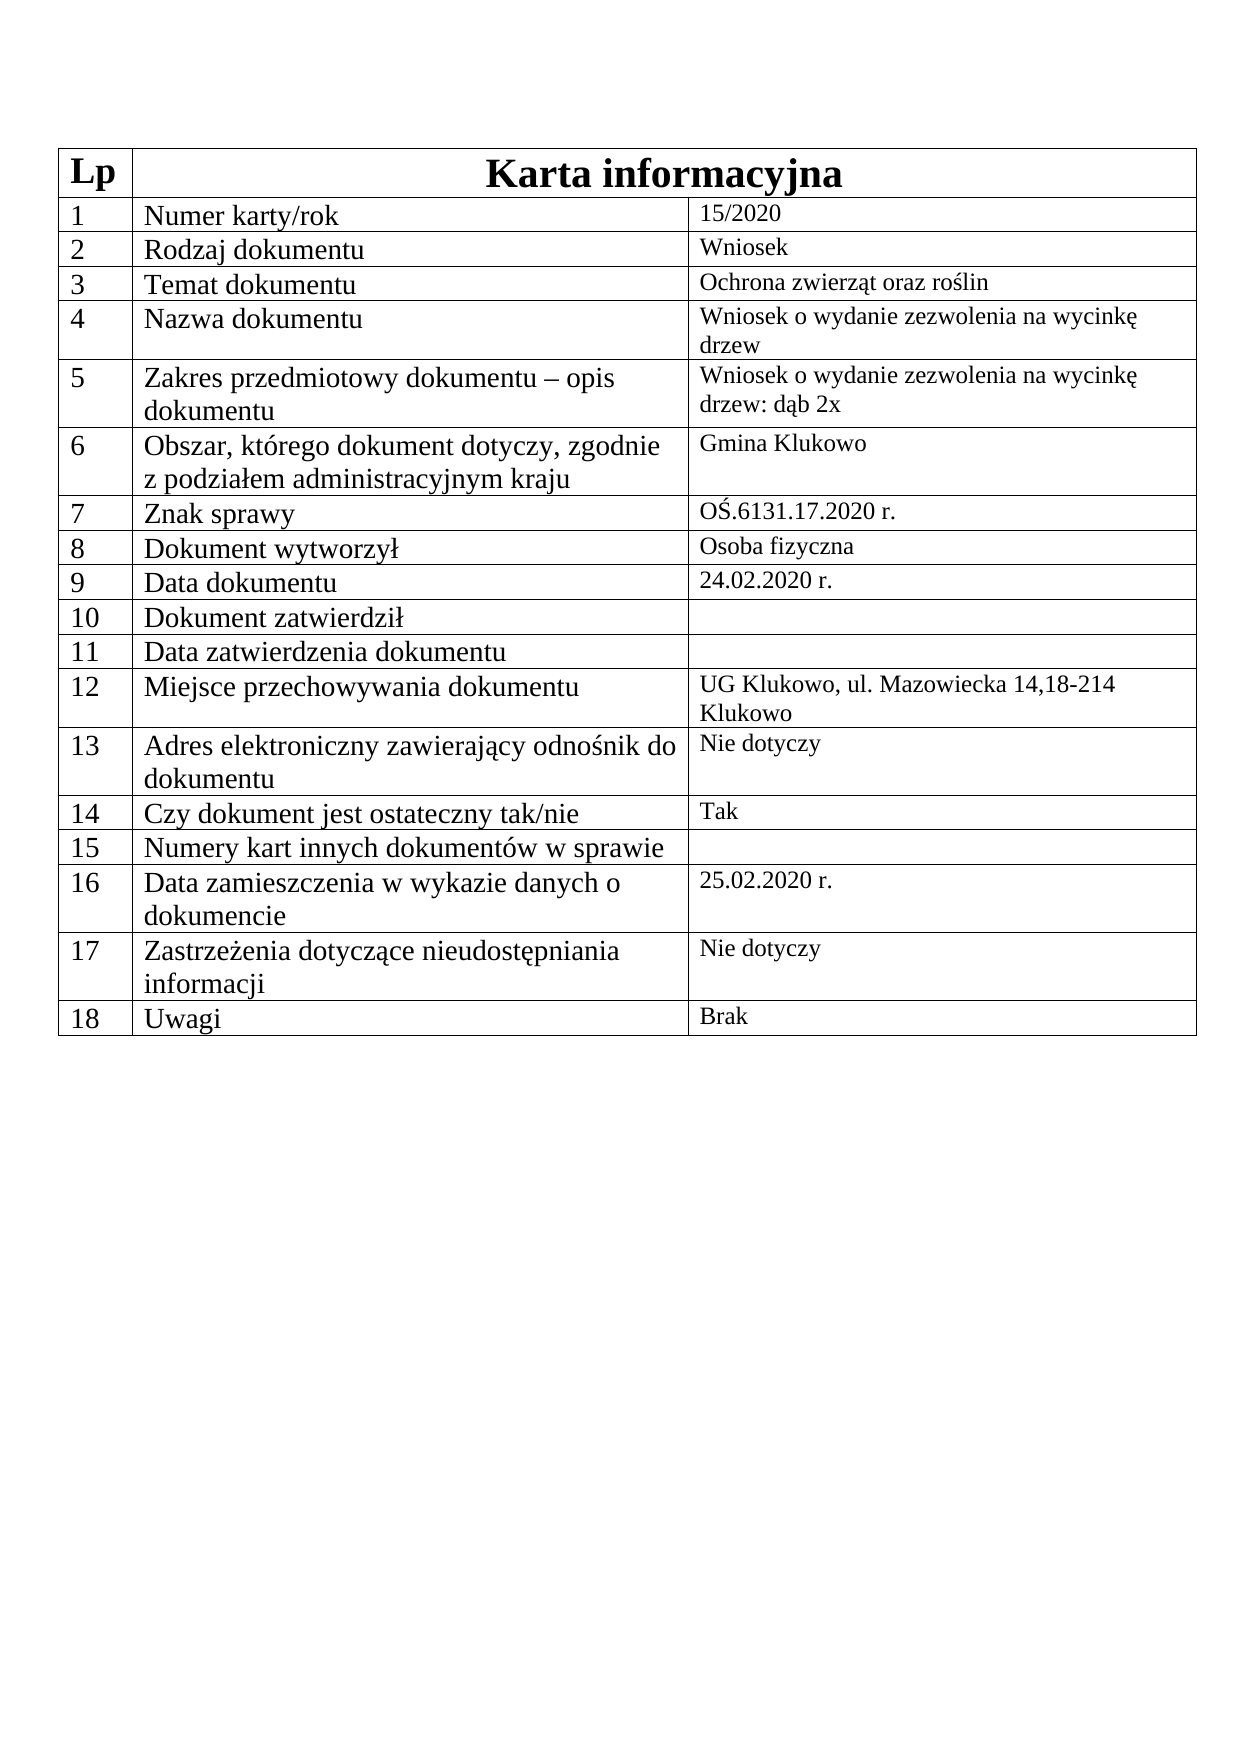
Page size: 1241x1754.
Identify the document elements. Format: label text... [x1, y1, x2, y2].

table_cell 8 [59, 531, 132, 564]
table_cell Nie dotyczy [689, 728, 1196, 795]
table_cell [689, 830, 1196, 864]
table_cell Nie dotyczy [689, 933, 1196, 1000]
table_cell Temat dokumentu [133, 267, 688, 300]
table_cell Miejsce przechowywania dokumentu [133, 669, 688, 727]
table_cell 5 [59, 360, 132, 427]
table_cell 18 [59, 1001, 132, 1035]
table_cell 7 [59, 496, 132, 530]
table_cell 14 [59, 796, 132, 829]
table_cell Osoba fizyczna [689, 531, 1196, 564]
table_cell 13 [59, 728, 132, 795]
table_cell 17 [59, 933, 132, 1000]
table_cell 24.02.2020 r. [689, 565, 1196, 599]
table_cell UG Klukowo, ul. Mazowiecka 14,18-214 Klukowo [689, 669, 1196, 727]
table_cell 11 [59, 635, 132, 668]
table_cell Wniosek o wydanie zezwolenia na wycinkę drzew [689, 301, 1196, 359]
table_cell 12 [59, 669, 132, 727]
table_header Lp [59, 149, 132, 197]
table_cell 9 [59, 565, 132, 599]
table_cell Znak sprawy [133, 496, 688, 530]
table_cell Numer karty/rok [133, 198, 688, 231]
table_cell Adres elektroniczny zawierający odnośnik do dokumentu [133, 728, 688, 795]
table_cell Tak [689, 796, 1196, 829]
table_cell Ochrona zwierząt oraz roślin [689, 267, 1196, 300]
table_cell Zakres przedmiotowy dokumentu – opis dokumentu [133, 360, 688, 427]
table_cell Obszar, którego dokument dotyczy, zgodnie z podziałem administracyjnym kraju [133, 428, 688, 495]
table_cell Data zatwierdzenia dokumentu [133, 635, 688, 668]
table_cell 15 [59, 830, 132, 864]
table_cell Brak [689, 1001, 1196, 1035]
table_cell Rodzaj dokumentu [133, 232, 688, 266]
table_cell OŚ.6131.17.2020 r. [689, 496, 1196, 530]
table_cell Wniosek o wydanie zezwolenia na wycinkę drzew: dąb 2x [689, 360, 1196, 427]
table_cell Numery kart innych dokumentów w sprawie [133, 830, 688, 864]
table_cell Nazwa dokumentu [133, 301, 688, 359]
table_cell 2 [59, 232, 132, 266]
table_cell Dokument wytworzył [133, 531, 688, 564]
table_cell 15/2020 [689, 198, 1196, 231]
table_cell Czy dokument jest ostateczny tak/nie [133, 796, 688, 829]
table_cell Uwagi [133, 1001, 688, 1035]
table_cell Data zamieszczenia w wykazie danych o dokumencie [133, 865, 688, 932]
table_cell 4 [59, 301, 132, 359]
table_cell Zastrzeżenia dotyczące nieudostępniania informacji [133, 933, 688, 1000]
table_cell 10 [59, 600, 132, 633]
table_cell [689, 635, 1196, 668]
table_cell Wniosek [689, 232, 1196, 266]
table_cell Gmina Klukowo [689, 428, 1196, 495]
table_header Karta informacyjna [133, 149, 1196, 197]
table_cell 6 [59, 428, 132, 495]
table_cell [689, 600, 1196, 633]
table_cell Dokument zatwierdził [133, 600, 688, 633]
table_cell Data dokumentu [133, 565, 688, 599]
table_cell 1 [59, 198, 132, 231]
table_cell 3 [59, 267, 132, 300]
table_cell 25.02.2020 r. [689, 865, 1196, 932]
table_cell 16 [59, 865, 132, 932]
